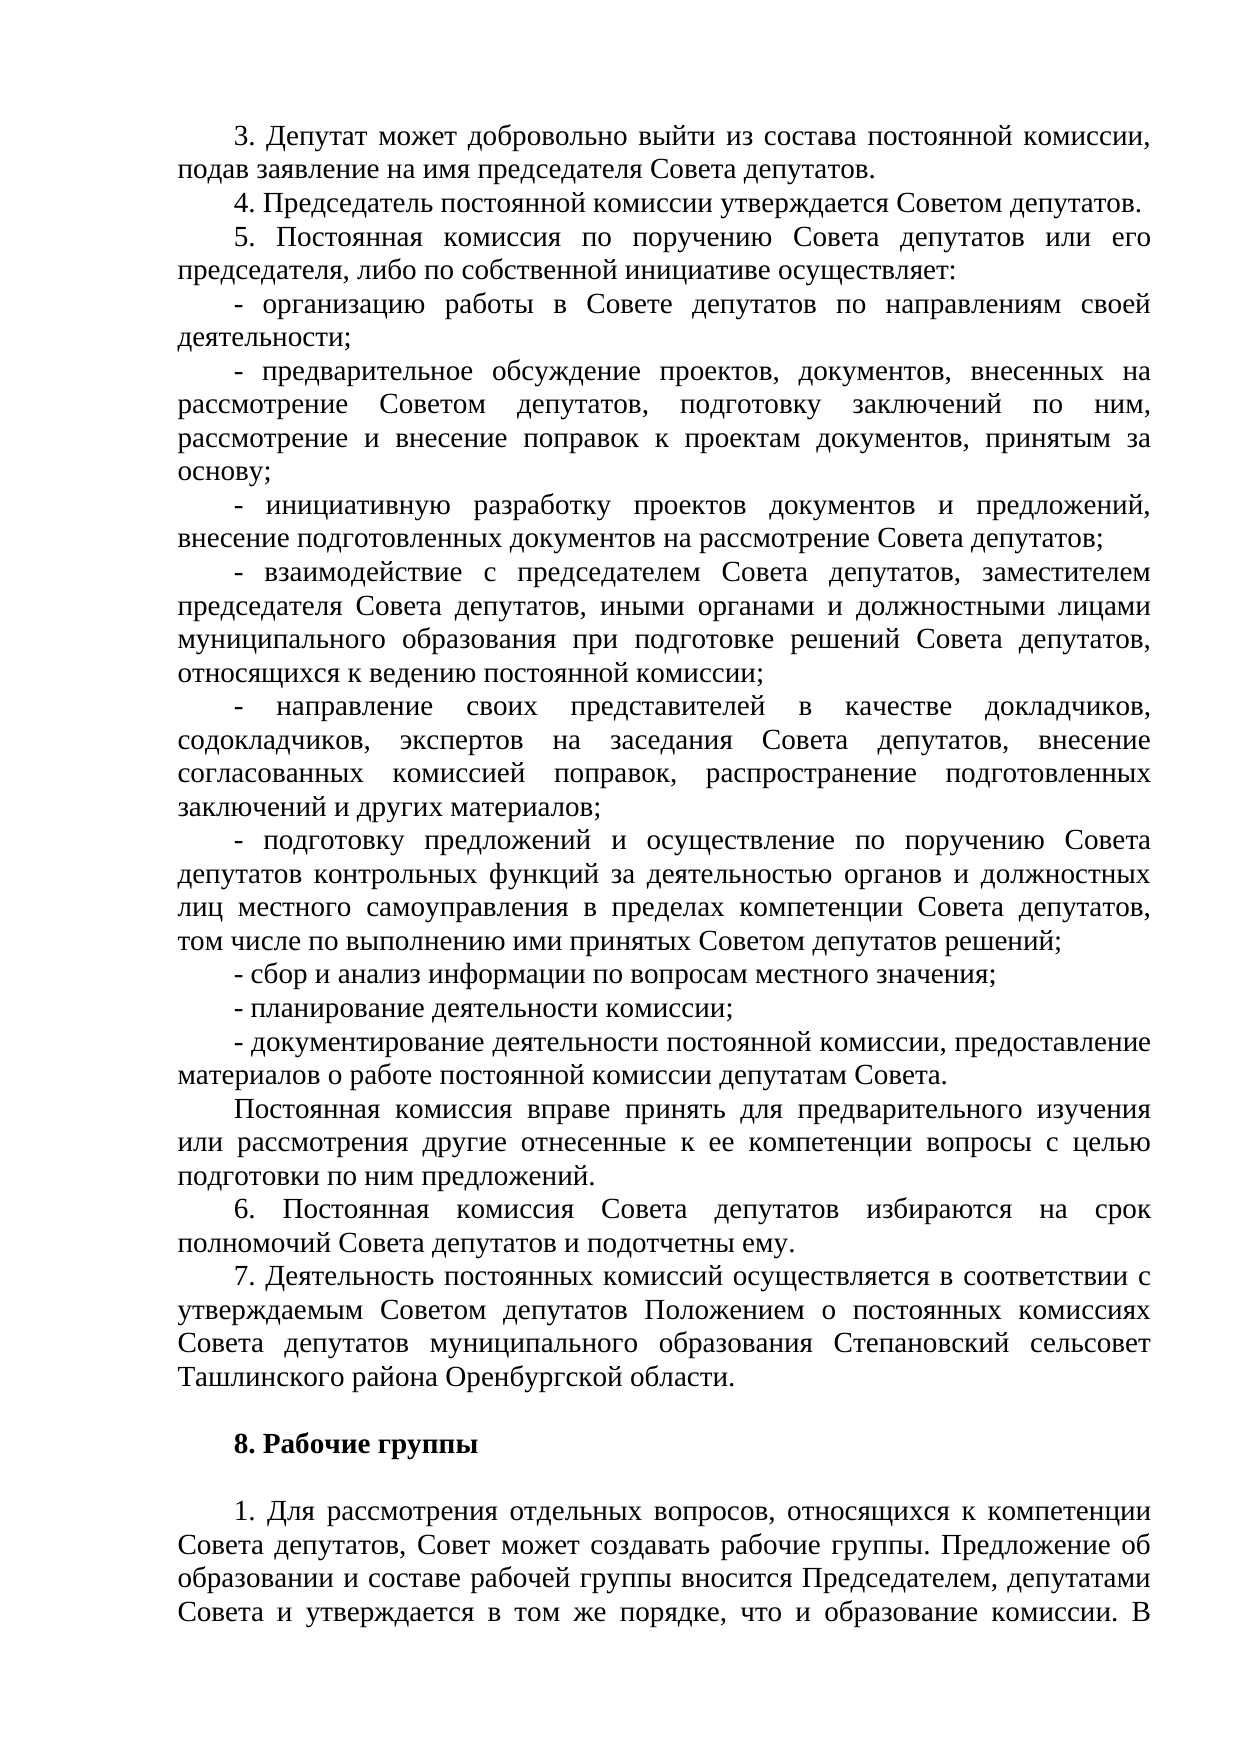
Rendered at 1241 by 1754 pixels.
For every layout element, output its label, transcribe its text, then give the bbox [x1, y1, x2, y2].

text - организацию работы в Совете депутатов по направлениям своей деятельности; [177, 286, 1152, 353]
text - предварительное обсуждение проектов, документов, внесенных на рассмотрение Советом депутатов, подготовку заключений по ним, рассмотрение и внесение поправок к проектам документов, принятым за основу; [177, 353, 1152, 487]
text 4. Председатель постоянной комиссии утверждается Советом депутатов. [177, 185, 1152, 219]
text 7. Деятельность постоянных комиссий осуществляется в соответствии с утверждаемым Советом депутатов Положением о постоянных комиссиях Совета депутатов муниципального образования Степановский сельсовет Ташлинского района Оренбургской области. [177, 1258, 1152, 1393]
text Постоянная комиссия вправе принять для предварительного изучения или рассмотрения другие отнесенные к ее компетенции вопросы с целью подготовки по ним предложений. [177, 1091, 1152, 1191]
text 3. Депутат может добровольно выйти из состава постоянной комиссии, подав заявление на имя председателя Совета депутатов. [177, 118, 1152, 185]
text - инициативную разработку проектов документов и предложений, внесение подготовленных документов на рассмотрение Совета депутатов; [177, 487, 1152, 554]
text - направление своих представителей в качестве докладчиков, содокладчиков, экспертов на заседания Совета депутатов, внесение согласованных комиссией поправок, распространение подготовленных заключений и других материалов; [177, 688, 1152, 822]
text - взаимодействие с председателем Совета депутатов, заместителем председателя Совета депутатов, иными органами и должностными лицами муниципального образования при подготовке решений Совета депутатов, относящихся к ведению постоянной комиссии; [177, 554, 1152, 688]
text - планирование деятельности комиссии; [177, 990, 1152, 1024]
text 5. Постоянная комиссия по поручению Совета депутатов или его председателя, либо по собственной инициативе осуществляет: [177, 219, 1152, 286]
text 6. Постоянная комиссия Совета депутатов избираются на срок полномочий Совета депутатов и подотчетны ему. [177, 1191, 1152, 1258]
text - сбор и анализ информации по вопросам местного значения; [177, 957, 1152, 990]
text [177, 1493, 1152, 1627]
text 8. Рабочие группы [177, 1426, 1152, 1460]
text - документирование деятельности постоянной комиссии, предоставление материалов о работе постоянной комиссии депутатам Совета. [177, 1024, 1152, 1091]
text - подготовку предложений и осуществление по поручению Совета депутатов контрольных функций за деятельностью органов и должностных лиц местного самоуправления в пределах компетенции Совета депутатов, том числе по выполнению ими принятых Советом депутатов решений; [177, 822, 1152, 957]
